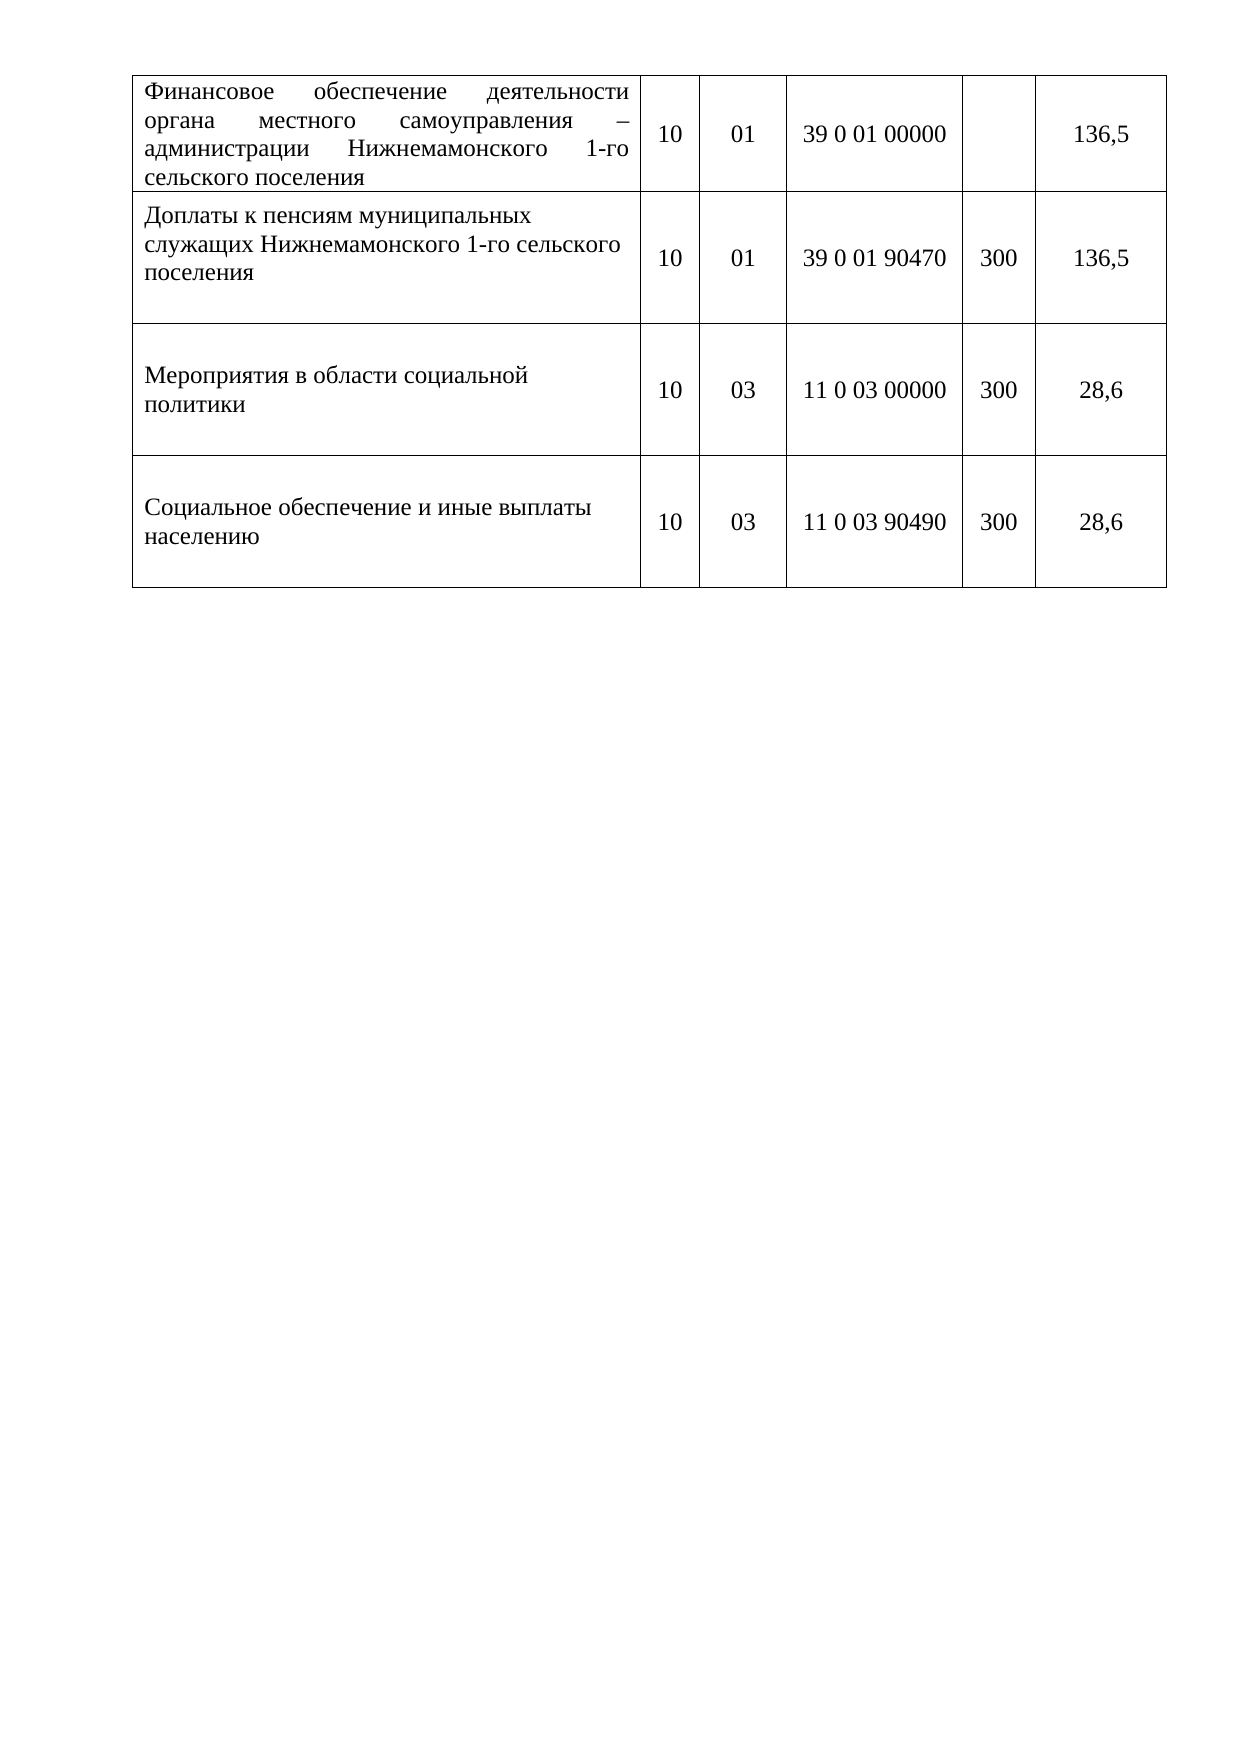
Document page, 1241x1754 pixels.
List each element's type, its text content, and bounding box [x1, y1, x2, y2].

table_cell [963, 76, 1035, 191]
table_cell 10 [641, 76, 699, 191]
table_cell 300 [963, 456, 1035, 587]
table_cell 11 0 03 90490 [787, 456, 962, 587]
table_cell 03 [700, 324, 786, 455]
table_cell 10 [641, 192, 699, 323]
table_cell 136,5 [1036, 192, 1166, 323]
table_cell Доплаты к пенсиям муниципальных служащих Нижнемамонского 1-го сельского поселения [133, 192, 640, 323]
table_cell 300 [963, 324, 1035, 455]
table_cell 28,6 [1036, 324, 1166, 455]
table_cell Финансовое обеспечение деятельности органа местного самоуправления – администрации Нижнемамонского 1-го сельского поселения [133, 76, 640, 191]
table_cell 300 [963, 192, 1035, 323]
table_cell 01 [700, 76, 786, 191]
table_cell 10 [641, 324, 699, 455]
table_cell 10 [641, 456, 699, 587]
table_cell 01 [700, 192, 786, 323]
table_cell Мероприятия в области социальной политики [133, 324, 640, 455]
table_cell Социальное обеспечение и иные выплаты населению [133, 456, 640, 587]
table_cell 39 0 01 00000 [787, 76, 962, 191]
table_cell 03 [700, 456, 786, 587]
table_cell 28,6 [1036, 456, 1166, 587]
table_cell 39 0 01 90470 [787, 192, 962, 323]
table_cell 11 0 03 00000 [787, 324, 962, 455]
table_cell 136,5 [1036, 76, 1166, 191]
